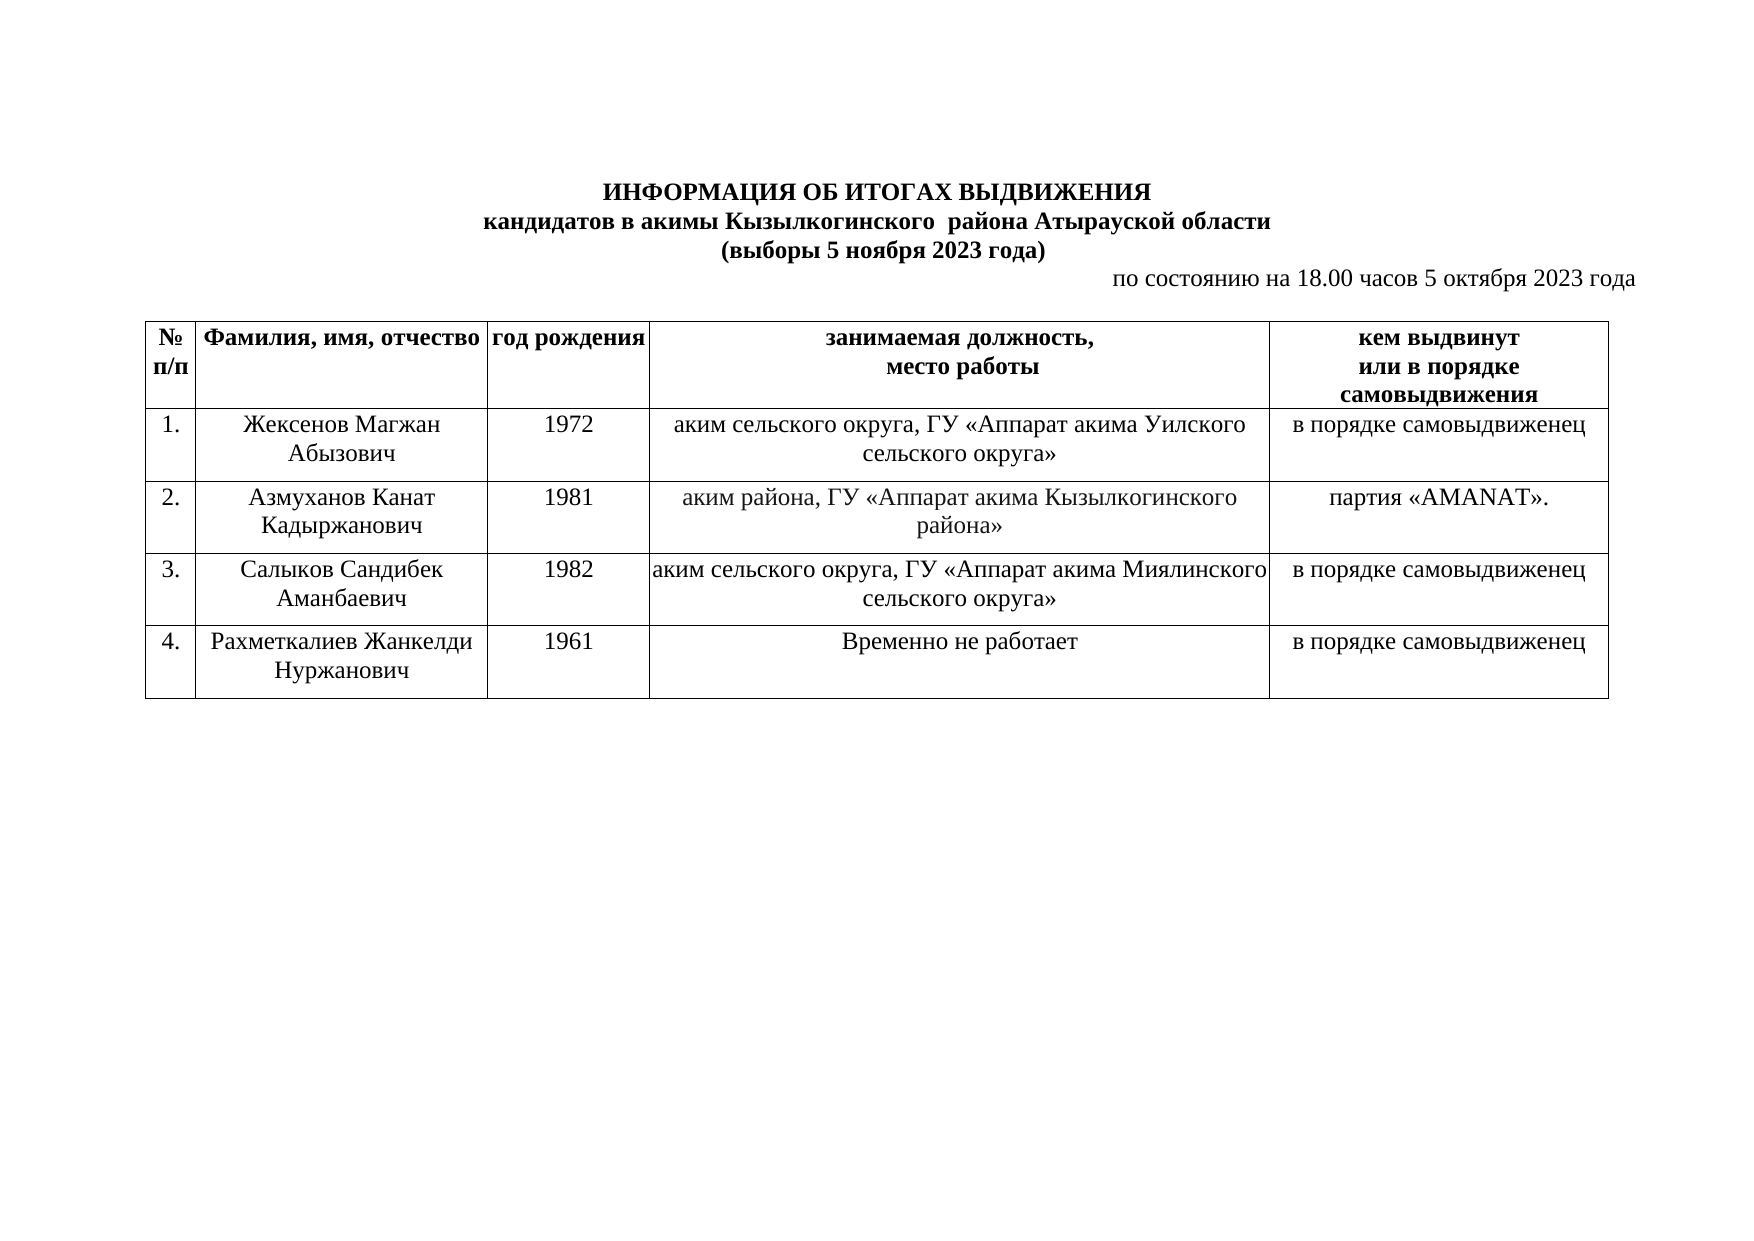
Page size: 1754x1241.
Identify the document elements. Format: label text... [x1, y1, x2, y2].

table_cell Временно не работает [650, 626, 1269, 698]
table_header занимаемая должность, место работы [650, 322, 1269, 408]
table_cell Азмуханов Канат Кадыржанович [196, 482, 487, 553]
table_cell Рахметкалиев Жанкелди Нуржанович [196, 626, 487, 698]
text (выборы 5 ноября 2023 года) [118, 235, 1636, 263]
table_header кем выдвинут или в порядке самовыдвижения [1270, 322, 1608, 408]
table_cell в порядке самовыдвиженец [1270, 554, 1608, 625]
table_header № п/п [146, 322, 195, 408]
table_cell аким сельского округа, ГУ «Аппарат акима Миялинского сельского округа» [650, 554, 1269, 625]
table_cell аким сельского округа, ГУ «Аппарат акима Уилского сельского округа» [650, 409, 1269, 481]
table_cell 2. [146, 482, 195, 553]
table_cell в порядке самовыдвиженец [1270, 626, 1608, 698]
text кандидатов в акимы Кызылкогинского района Атырауской области [118, 206, 1636, 235]
table_cell партия «АMАNAT». [1270, 482, 1608, 553]
table_cell 1982 [488, 554, 649, 625]
table_header Фамилия, имя, отчество [196, 322, 487, 408]
table_cell Жексенов Магжан Абызович [196, 409, 487, 481]
table_cell 4. [146, 626, 195, 698]
table_cell Салыков Сандибек Аманбаевич [196, 554, 487, 625]
table_cell 1961 [488, 626, 649, 698]
text ИНФОРМАЦИЯ ОБ ИТОГАХ ВЫДВИЖЕНИЯ [118, 177, 1636, 206]
table_cell аким района, ГУ «Аппарат акима Кызылкогинского района» [650, 482, 1269, 553]
table_cell в порядке самовыдвиженец [1270, 409, 1608, 481]
text по состоянию на 18.00 часов 5 октября 2023 года [118, 263, 1636, 292]
table_cell 3. [146, 554, 195, 625]
table_header год рождения [488, 322, 649, 408]
table_cell 1. [146, 409, 195, 481]
table_cell 1981 [488, 482, 649, 553]
table_cell 1972 [488, 409, 649, 481]
